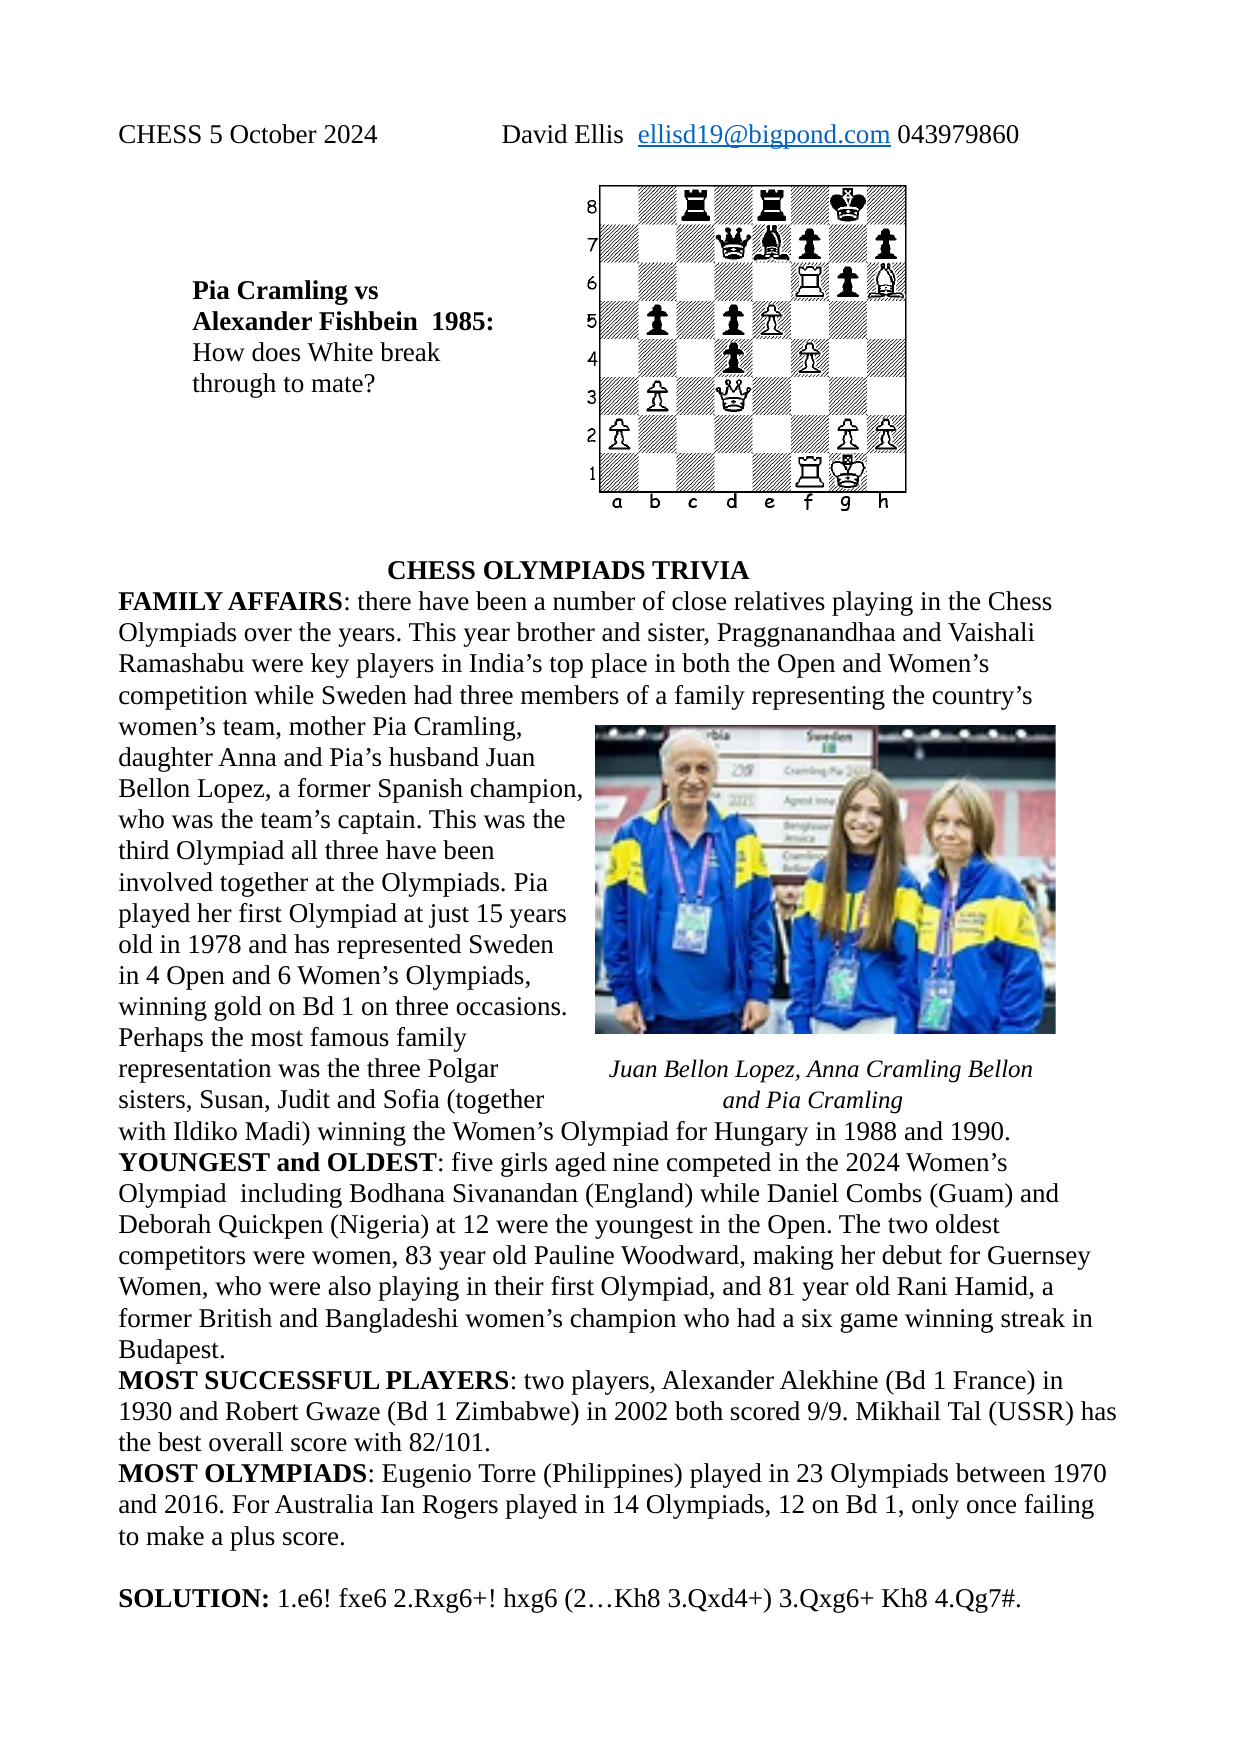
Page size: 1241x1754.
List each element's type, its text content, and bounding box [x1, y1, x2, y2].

text winning gold on Bd 1 on three occasions. [118, 990, 1122, 1021]
text MOST SUCCESSFUL PLAYERS: two players, Alexander Alekhine (Bd 1 France) in 1930 and Robert Gwaze (Bd 1 Zimbabwe) in 2002 both scored 9/9. Mikhail Tal (USSR) has the best overall score with 82/101. [118, 1364, 1122, 1457]
text third Olympiad all three have been [118, 834, 1122, 866]
text old in 1978 and has represented Sweden [118, 928, 1122, 959]
text with Ildiko Madi) winning the Women’s Olympiad for Hungary in 1988 and 1990. [118, 1115, 1122, 1146]
text How does White break [192, 336, 1122, 367]
text through to mate? [192, 367, 1122, 398]
text CHESS OLYMPIADS TRIVIA [266, 554, 1122, 585]
text who was the team’s captain. This was the [118, 803, 1122, 834]
text representation was the three Polgar Juan Bellon Lopez, Anna Cramling Bellon [118, 1052, 1122, 1084]
picture [580, 181, 910, 274]
text SOLUTION: 1.e6! fxe6 2.Rxg6+! hxg6 (2…Kh8 3.Qxd4+) 3.Qxg6+ Kh8 4.Qg7#. [118, 1582, 1122, 1613]
text CHESS 5 October 2024 David Ellis ellisd19@bigpond.com 043979860 [118, 118, 1122, 180]
text Alexander Fishbein 1985: [118, 305, 1122, 336]
text played her first Olympiad at just 15 years [118, 897, 1122, 928]
picture [580, 398, 910, 511]
text involved together at the Olympiads. Pia [118, 866, 1122, 897]
text FAMILY AFFAIRS: there have been a number of close relatives playing in the Chess Olympiads over the years. This year brother and sister, Praggnanandhaa and Vaishali Ramashabu were key players in India’s top place in both the Open and Women’s competition while Sweden had three members of a family representing the country’s women’s team, mother Pia Cramling, [118, 585, 1122, 741]
text Perhaps the most famous family [118, 1021, 1122, 1052]
text sisters, Susan, Judit and Sofia (together and Pia Cramling [118, 1084, 1122, 1115]
text Bellon Lopez, a former Spanish champion, [118, 772, 1122, 803]
text Pia Cramling vs [118, 274, 1122, 305]
text YOUNGEST and OLDEST: five girls aged nine competed in the 2024 Women’s Olympiad including Bodhana Sivanandan (England) while Daniel Combs (Guam) and Deborah Quickpen (Nigeria) at 12 were the youngest in the Open. The two oldest competitors were women, 83 year old Pauline Woodward, making her debut for Guernsey Women, who were also playing in their first Olympiad, and 81 year old Rani Hamid, a former British and Bangladeshi women’s champion who had a six game winning streak in Budapest. [118, 1146, 1122, 1364]
text daughter Anna and Pia’s husband Juan [118, 741, 1122, 772]
text MOST OLYMPIADS: Eugenio Torre (Philippines) played in 23 Olympiads between 1970 and 2016. For Australia Ian Rogers played in 14 Olympiads, 12 on Bd 1, only once failing to make a plus score. [118, 1457, 1122, 1551]
text in 4 Open and 6 Women’s Olympiads, [118, 959, 1122, 990]
